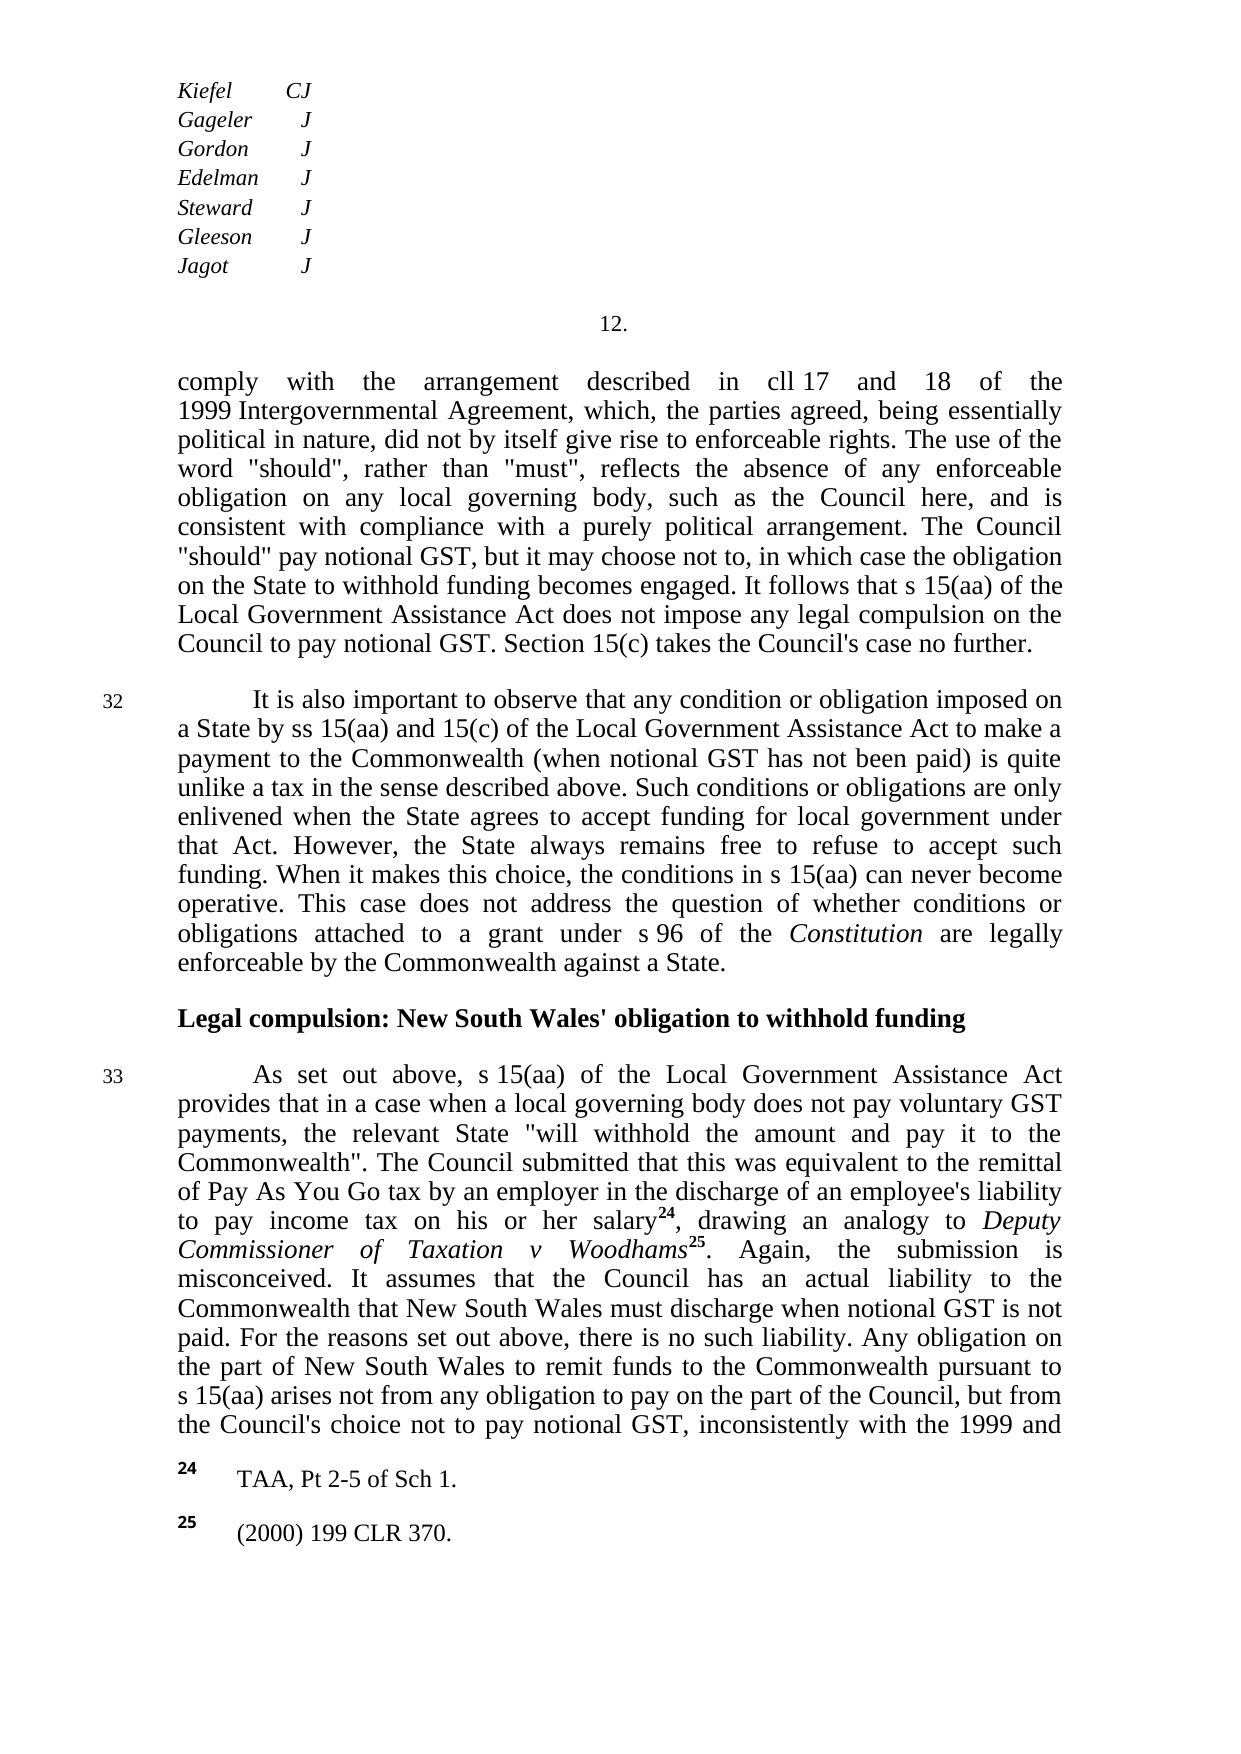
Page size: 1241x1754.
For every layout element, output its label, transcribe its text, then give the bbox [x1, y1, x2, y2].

list It is also important to observe that any condition or obligation imposed on a State by ss 15(aa) and 15(c) of the Local Government Assistance Act to make a payment to the Commonwealth (when notional GST has not been paid) is quite unlike a tax in the sense described above. Such conditions or obligations are only enlivened when the State agrees to accept funding for local government under that Act. However, the State always remains free to refuse to accept such funding. When it makes this choice, the conditions in s 15(aa) can never become operative. This case does not address the question of whether conditions or obligations attached to a grant under s 96 of the Constitution are legally enforceable by the Commonwealth against a State. [102, 685, 1063, 977]
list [102, 1060, 1063, 1439]
subtitle Legal compulsion: New South Wales' obligation to withhold funding [177, 1004, 1063, 1033]
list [102, 367, 1063, 658]
